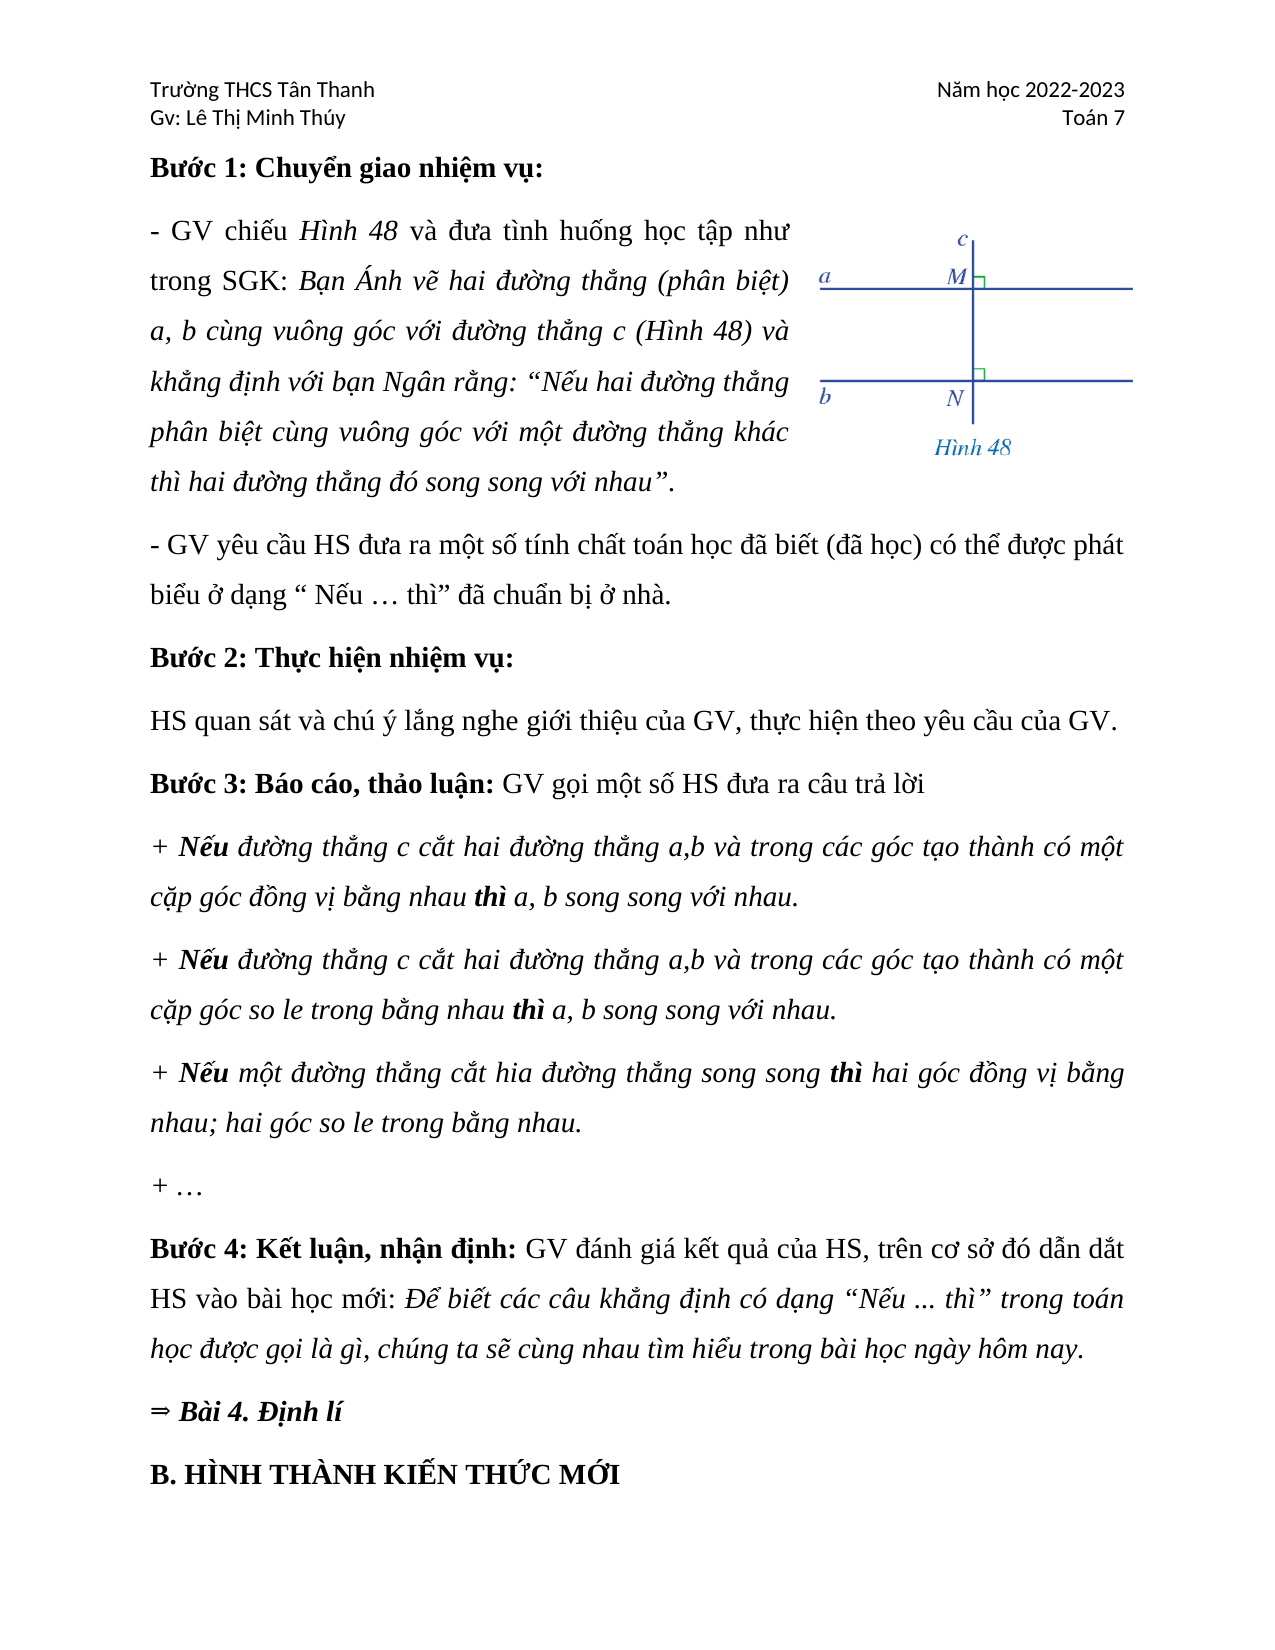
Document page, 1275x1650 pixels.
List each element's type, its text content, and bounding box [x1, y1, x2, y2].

text - GV yêu cầu HS đưa ra một số tính chất toán học đã biết (đã học) có thể được phát biểu ở dạng “ Nếu … thì” đã chuẩn bị ở nhà. [150, 527, 1125, 611]
text + … [150, 1168, 1125, 1202]
text Bài 4. Định lí [150, 1394, 1125, 1428]
text Bước 2: Thực hiện nhiệm vụ: [150, 640, 1125, 674]
picture [808, 222, 1140, 463]
text B. HÌNH THÀNH KIẾN THỨC MỚI [150, 1457, 1125, 1491]
text + Nếu đường thẳng c cắt hai đường thẳng a,b và trong các góc tạo thành có một cặp góc so le trong bằng nhau thì a, b song song với nhau. [150, 942, 1125, 1026]
text Bước 4: Kết luận, nhận định: GV đánh giá kết quả của HS, trên cơ sở đó dẫn dắt HS vào bài học mới: Để biết các câu khẳng định có dạng “Nếu ... thì” trong toán học được gọi là gì, chúng ta sẽ cùng nhau tìm hiểu trong bài học ngày hôm nay. [150, 1231, 1125, 1365]
text + Nếu một đường thẳng cắt hia đường thẳng song song thì hai góc đồng vị bằng nhau; hai góc so le trong bằng nhau. [150, 1055, 1125, 1139]
text Bước 1: Chuyển giao nhiệm vụ: [150, 150, 1125, 183]
text + Nếu đường thẳng c cắt hai đường thẳng a,b và trong các góc tạo thành có một cặp góc đồng vị bằng nhau thì a, b song song với nhau. [150, 829, 1125, 913]
text Bước 3: Báo cáo, thảo luận: GV gọi một số HS đưa ra câu trả lời [150, 766, 1125, 799]
text HS quan sát và chú ý lắng nghe giới thiệu của GV, thực hiện theo yêu cầu của GV. [150, 703, 1125, 737]
